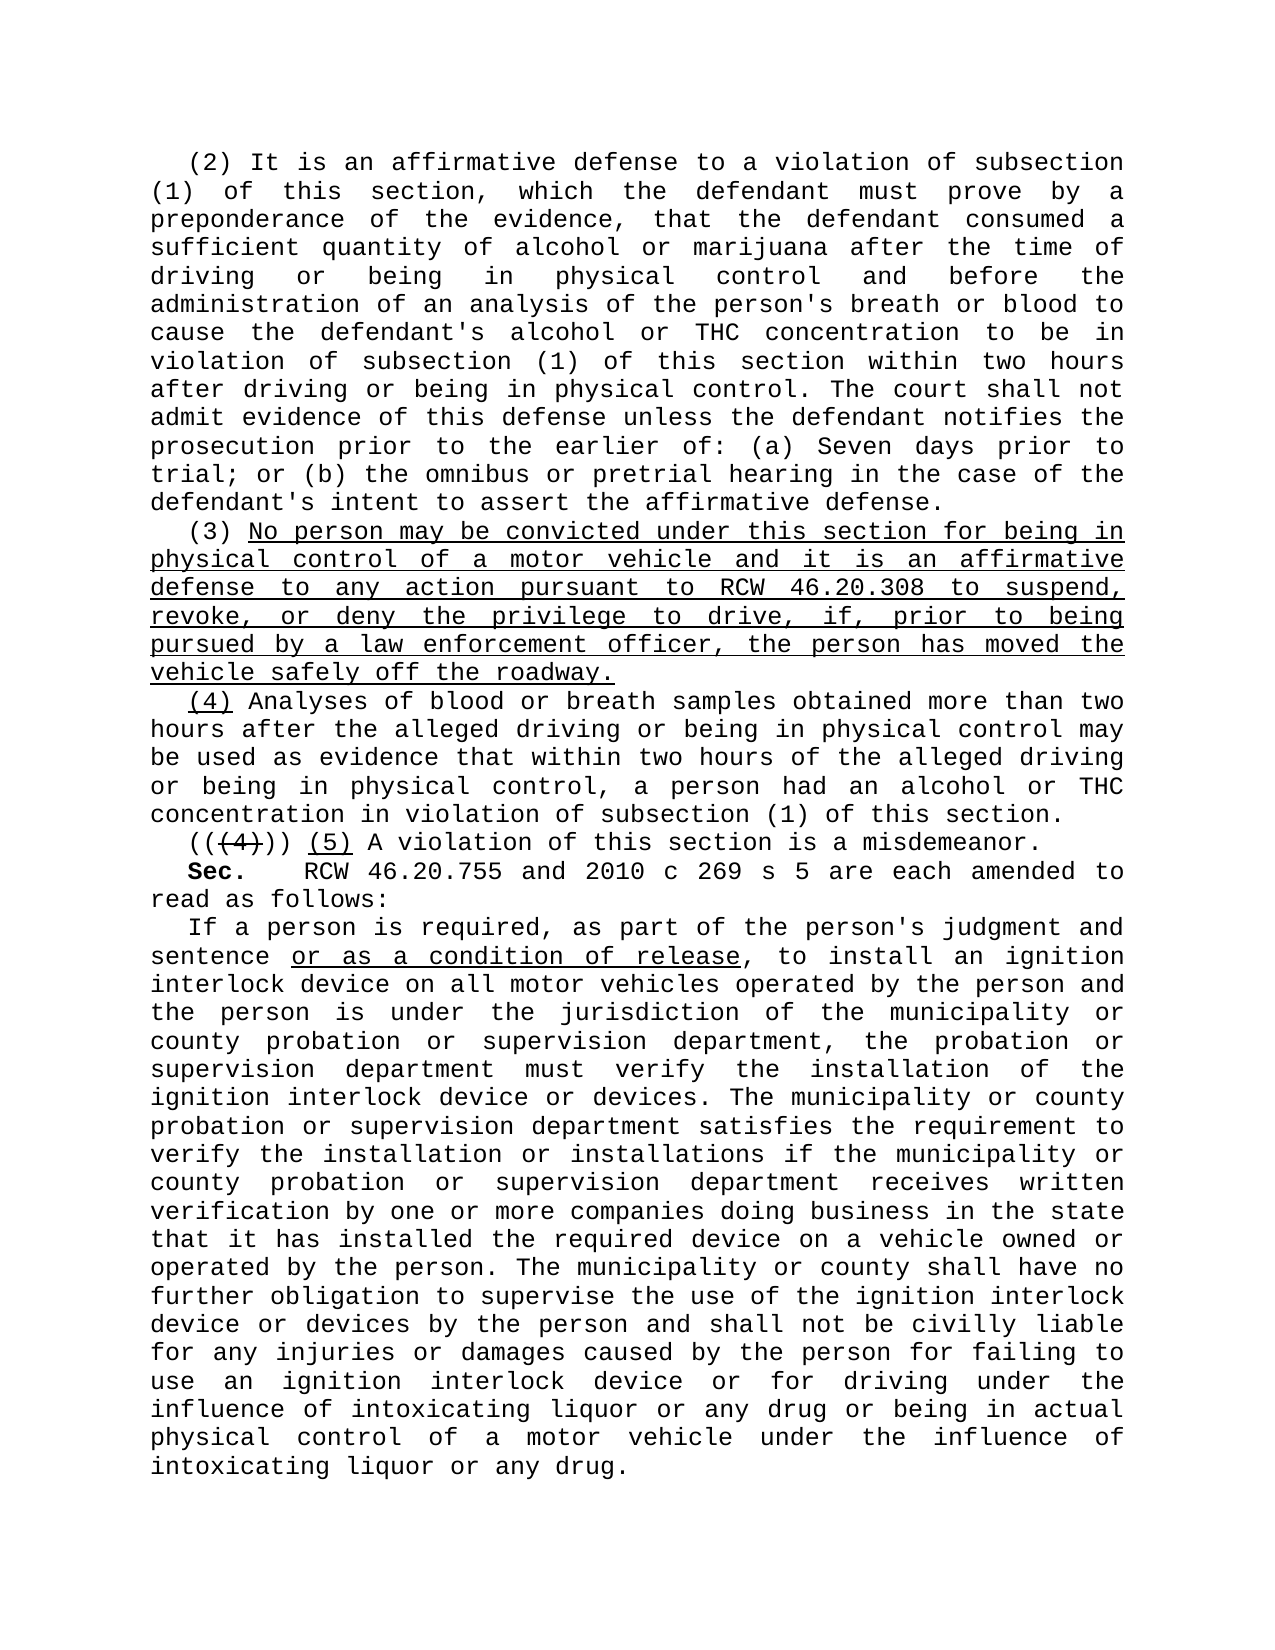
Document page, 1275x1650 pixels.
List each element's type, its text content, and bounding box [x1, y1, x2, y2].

text (2) It is an affirmative defense to a violation of subsection (1) of this section, which the defendant must prove by a preponderance of the evidence, that the defendant consumed a sufficient quantity of alcohol or marijuana after the time of driving or being in physical control and before the administration of an analysis of the person's breath or blood to cause the defendant's alcohol or THC concentration to be in violation of subsection (1) of this section within two hours after driving or being in physical control. The court shall not admit evidence of this defense unless the defendant notifies the prosecution prior to the earlier of: (a) Seven days prior to trial; or (b) the omnibus or pretrial hearing in the case of the defendant's intent to assert the affirmative defense. [150, 150, 1125, 518]
text If a person is required, as part of the person's judgment and sentence or as a condition of release, to install an ignition interlock device on all motor vehicles operated by the person and the person is under the jurisdiction of the municipality or county probation or supervision department, the probation or supervision department must verify the installation of the ignition interlock device or devices. The municipality or county probation or supervision department satisfies the requirement to verify the installation or installations if the municipality or county probation or supervision department receives written verification by one or more companies doing business in the state that it has installed the required device on a vehicle owned or operated by the person. The municipality or county shall have no further obligation to supervise the use of the ignition interlock device or devices by the person and shall not be civilly liable for any injuries or damages caused by the person for failing to use an ignition interlock device or for driving under the influence of intoxicating liquor or any drug or being in actual physical control of a motor vehicle under the influence of intoxicating liquor or any drug. [150, 915, 1125, 1482]
text (3) No person may be convicted under this section for being in physical control of a motor vehicle and it is an affirmative defense to any action pursuant to RCW 46.20.308 to suspend, revoke, or deny the privilege to drive, if, prior to being pursued by a law enforcement officer, the person has moved the vehicle safely off the roadway. [150, 600, 1125, 655]
text (3) No person may be convicted under this section for being in physical control of a motor vehicle and it is an affirmative defense to any action pursuant to RCW 46.20.308 to suspend, revoke, or deny the privilege to drive, if, prior to being pursued by a law enforcement officer, the person has moved the vehicle safely off the roadway. [150, 518, 1125, 570]
text (4) Analyses of blood or breath samples obtained more than two hours after the alleged driving or being in physical control may be used as evidence that within two hours of the alleged driving or being in physical control, a person had an alcohol or THC concentration in violation of subsection (1) of this section. [150, 688, 1125, 830]
text Sec. RCW 46.20.755 and 2010 c 269 s 5 are each amended to read as follows: [150, 858, 1125, 915]
text (3) No person may be convicted under this section for being in physical control of a motor vehicle and it is an affirmative defense to any action pursuant to RCW 46.20.308 to suspend, revoke, or deny the privilege to drive, if, prior to being pursued by a law enforcement officer, the person has moved the vehicle safely off the roadway. [150, 656, 1125, 688]
text (((4))) (5) A violation of this section is a misdemeanor. [150, 830, 1125, 858]
text (3) No person may be convicted under this section for being in physical control of a motor vehicle and it is an affirmative defense to any action pursuant to RCW 46.20.308 to suspend, revoke, or deny the privilege to drive, if, prior to being pursued by a law enforcement officer, the person has moved the vehicle safely off the roadway. [150, 571, 1125, 598]
